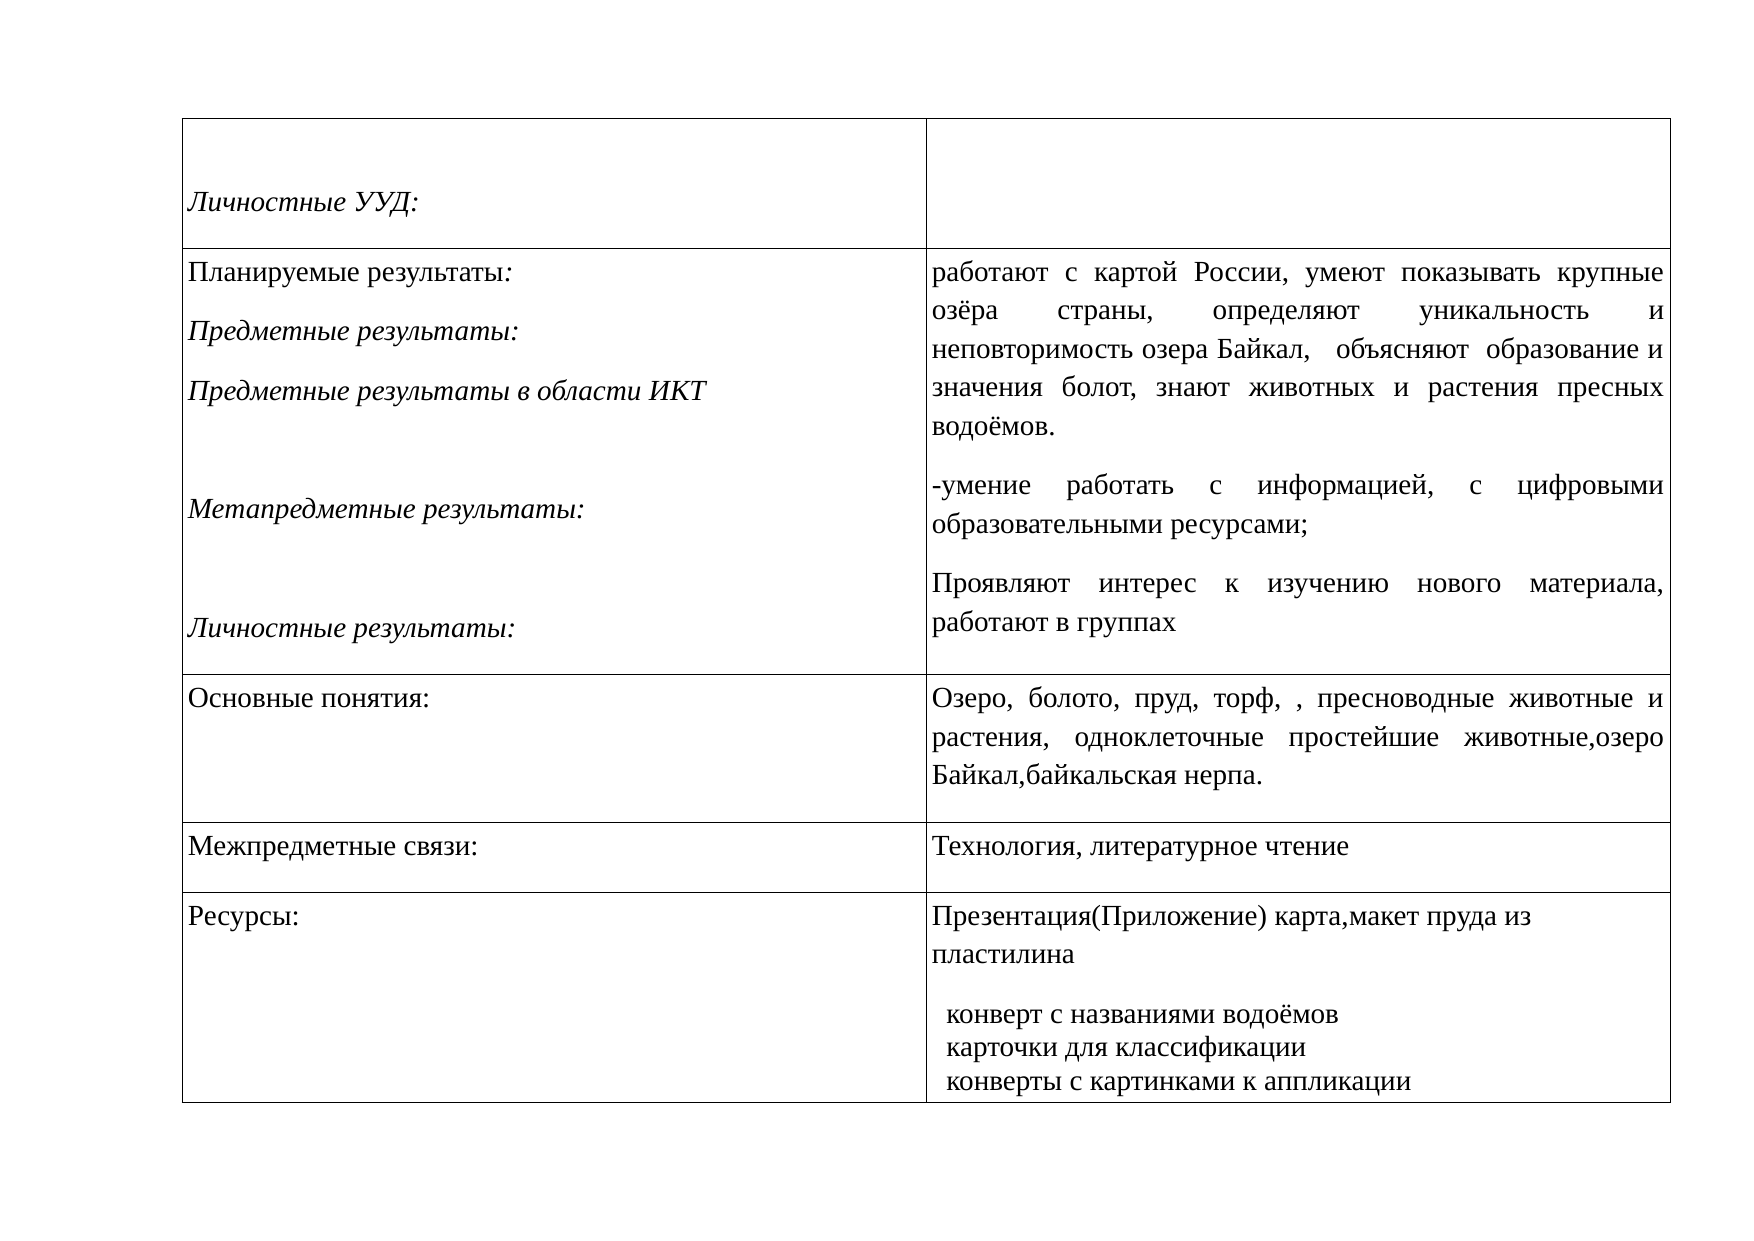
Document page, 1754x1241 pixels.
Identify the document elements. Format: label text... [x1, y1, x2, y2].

table_cell работают с картой России, умеют показывать крупные озёра страны, определяют уникальность и неповторимость озера Байкал, объясняют образование и значения болот, знают животных и растения пресных водоёмов. -умение работать с информацией, с цифровыми образовательными ресурсами; Проявляют интерес к изучению нового материала, работают в группах [927, 249, 1670, 674]
table_cell Технология, литературное чтение [927, 823, 1670, 892]
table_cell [183, 119, 926, 248]
table_cell Основные понятия: [183, 675, 926, 821]
table_cell Планируемые результаты: Предметные результаты: Предметные результаты в области ИКТ Метапредметные результаты: Личностные результаты: [183, 249, 926, 674]
table_cell Озеро, болото, пруд, торф, , пресноводные животные и растения, одноклеточные простейшие животные,озеро Байкал,байкальская нерпа. [927, 675, 1670, 821]
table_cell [927, 893, 1670, 1102]
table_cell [927, 119, 1670, 248]
table_cell Ресурсы: [183, 893, 926, 1102]
table_cell Межпредметные связи: [183, 823, 926, 892]
